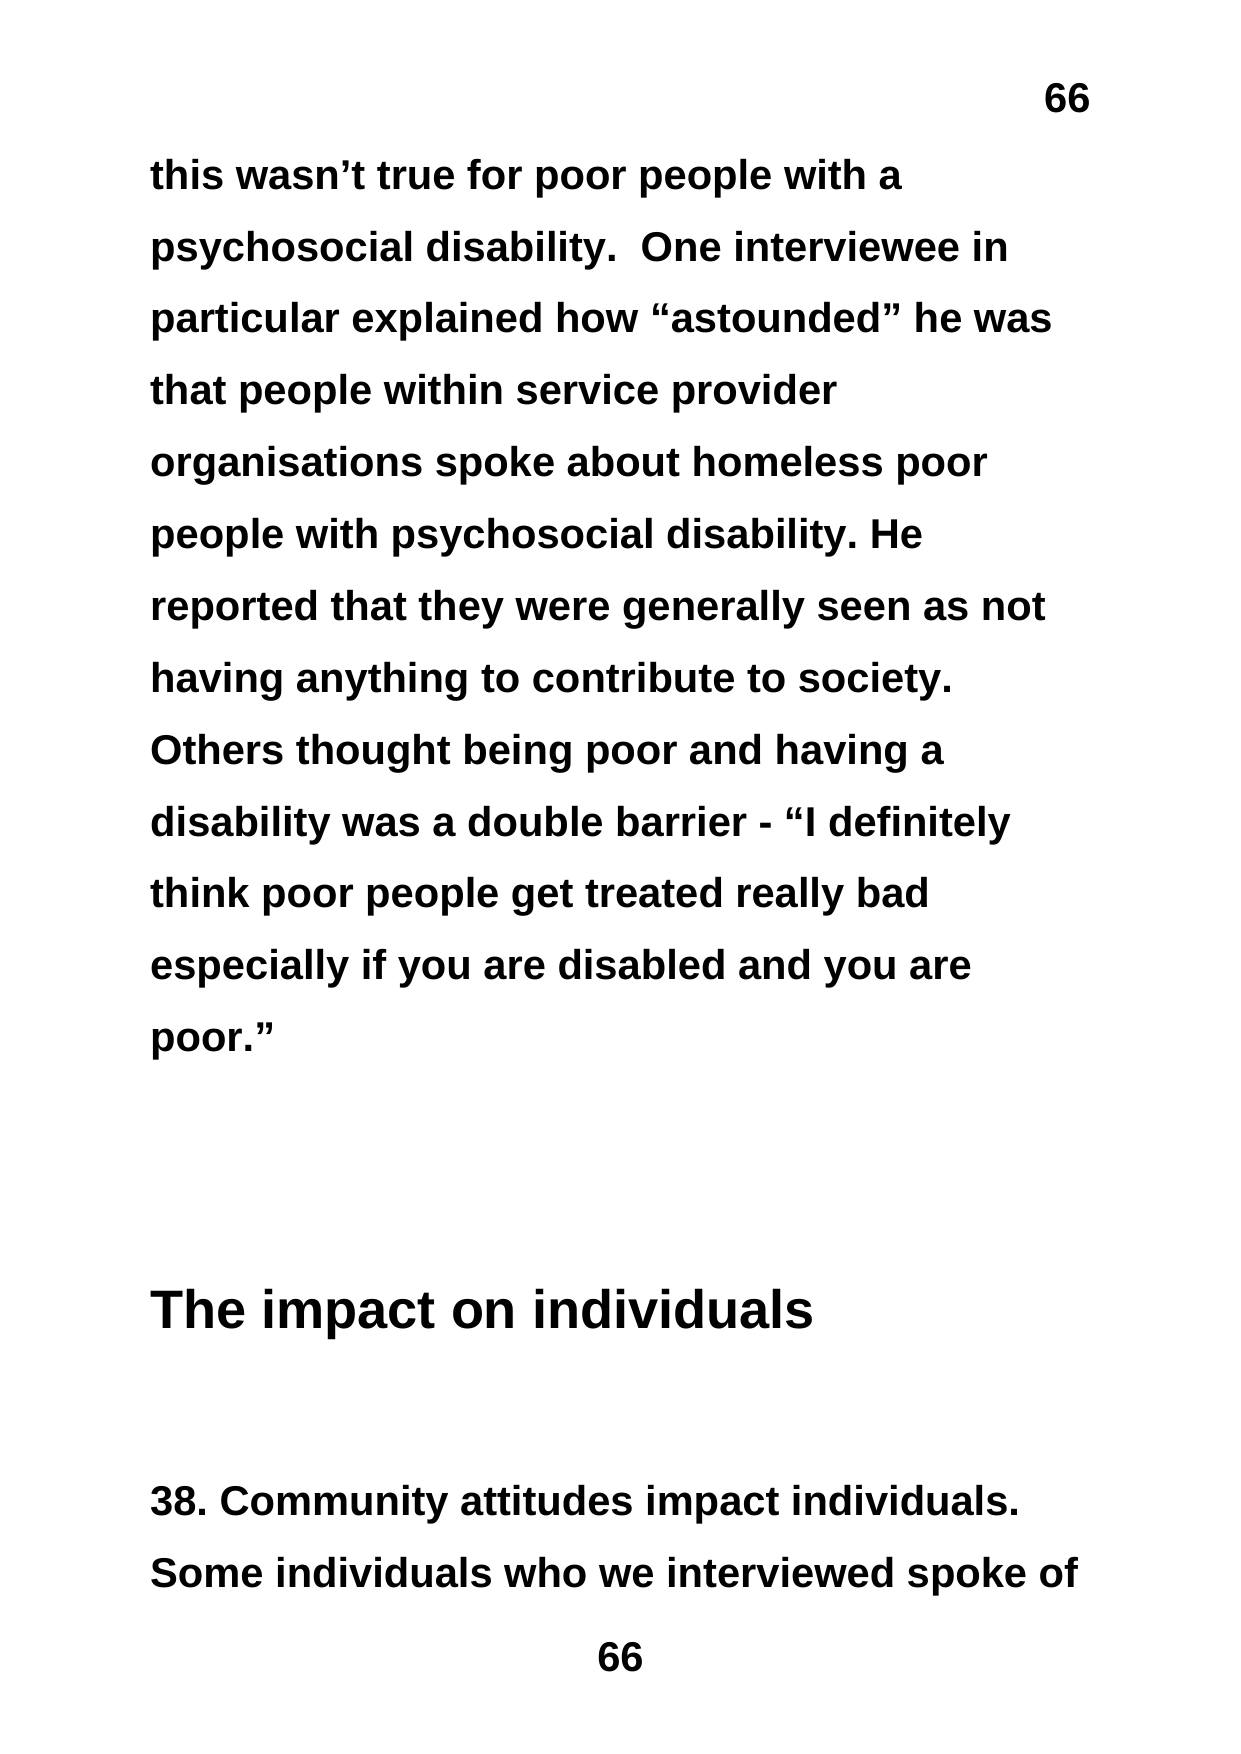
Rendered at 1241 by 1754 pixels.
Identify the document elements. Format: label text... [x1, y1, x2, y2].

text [150, 1477, 1090, 1597]
text The impact on individuals [150, 1278, 1090, 1340]
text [150, 150, 1090, 1060]
